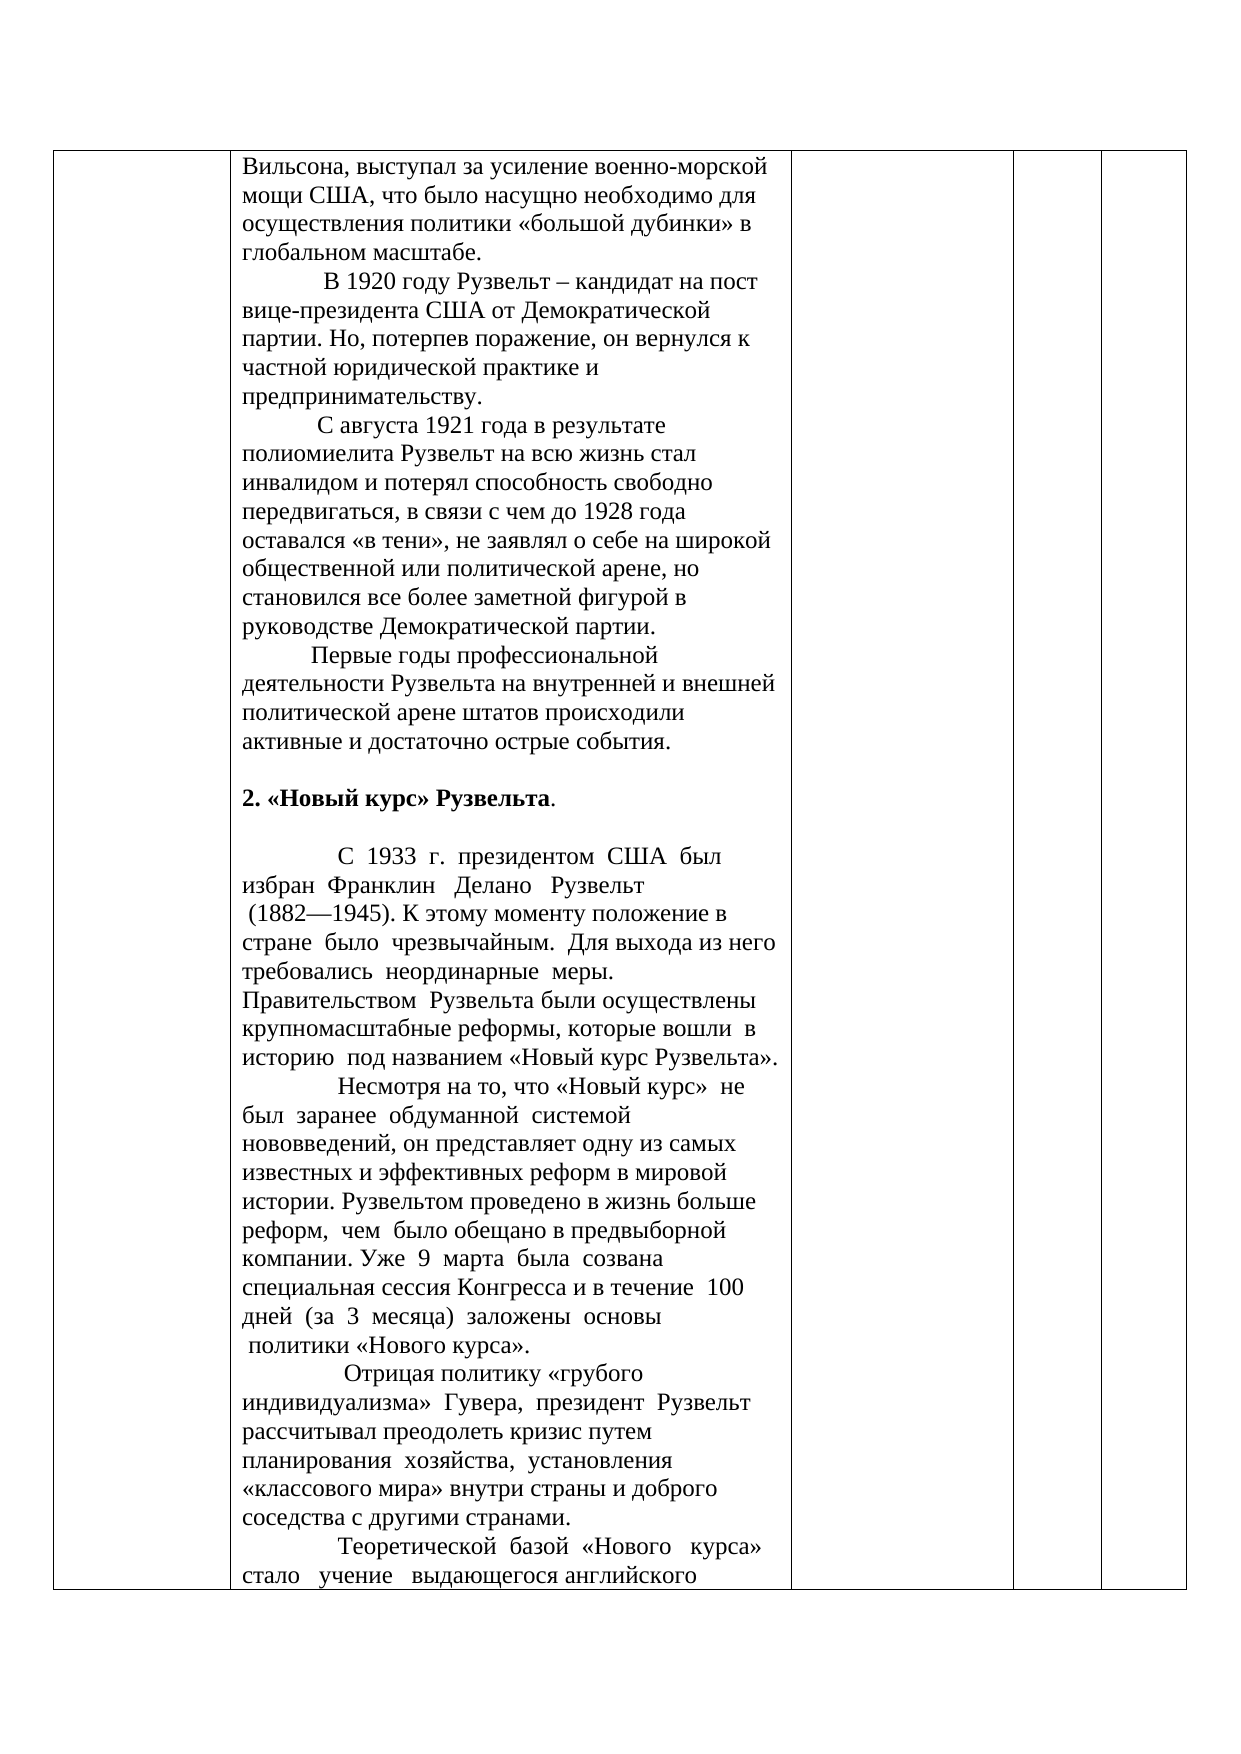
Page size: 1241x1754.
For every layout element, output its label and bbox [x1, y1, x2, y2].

table_cell [792, 151, 1013, 1588]
table_cell [1102, 151, 1186, 1588]
table_cell [54, 151, 230, 1588]
table_cell [231, 151, 791, 1588]
table_cell [1014, 151, 1101, 1588]
